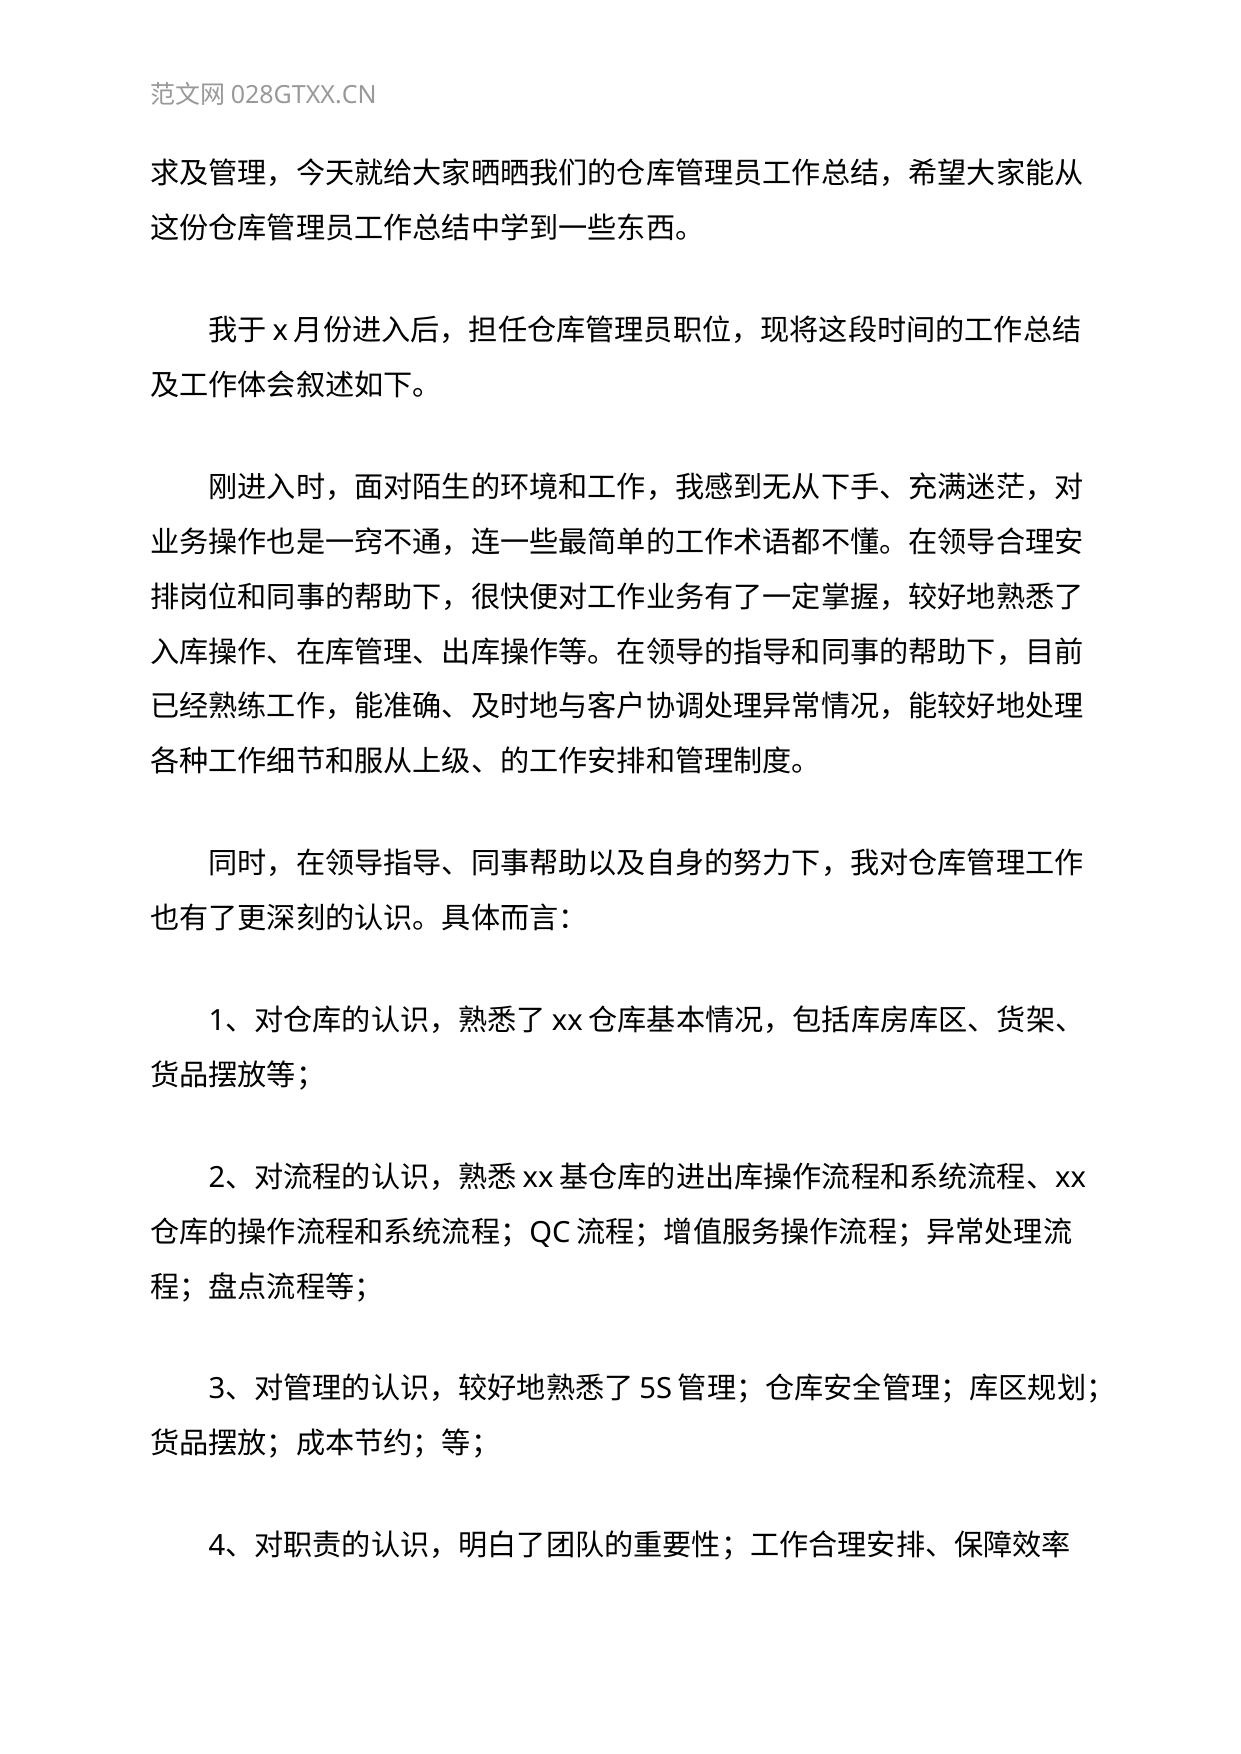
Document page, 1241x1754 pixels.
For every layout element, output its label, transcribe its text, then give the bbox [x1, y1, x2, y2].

text 1、对仓库的认识，熟悉了xx仓库基本情况，包括库房库区、货架、货品摆放等； [150, 996, 1090, 1094]
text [150, 150, 1090, 247]
text 我于x月份进入后，担任仓库管理员职位，现将这段时间的工作总结及工作体会叙述如下。 [150, 307, 1090, 404]
text 3、对管理的认识，较好地熟悉了5S管理；仓库安全管理；库区规划；货品摆放；成本节约；等； [150, 1365, 1090, 1462]
text 刚进入时，面对陌生的环境和工作，我感到无从下手、充满迷茫，对业务操作也是一窍不通，连一些最简单的工作术语都不懂。在领导合理安排岗位和同事的帮助下，很快便对工作业务有了一定掌握，较好地熟悉了入库操作、在库管理、出库操作等。在领导的指导和同事的帮助下，目前已经熟练工作，能准确、及时地与客户协调处理异常情况，能较好地处理各种工作细节和服从上级、的工作安排和管理制度。 [150, 463, 1090, 780]
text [150, 1522, 1090, 1564]
text 2、对流程的认识，熟悉xx基仓库的进出库操作流程和系统流程、xx仓库的操作流程和系统流程；QC流程；增值服务操作流程；异常处理流程；盘点流程等； [150, 1153, 1090, 1305]
text 同时，在领导指导、同事帮助以及自身的努力下，我对仓库管理工作也有了更深刻的认识。具体而言： [150, 840, 1090, 937]
